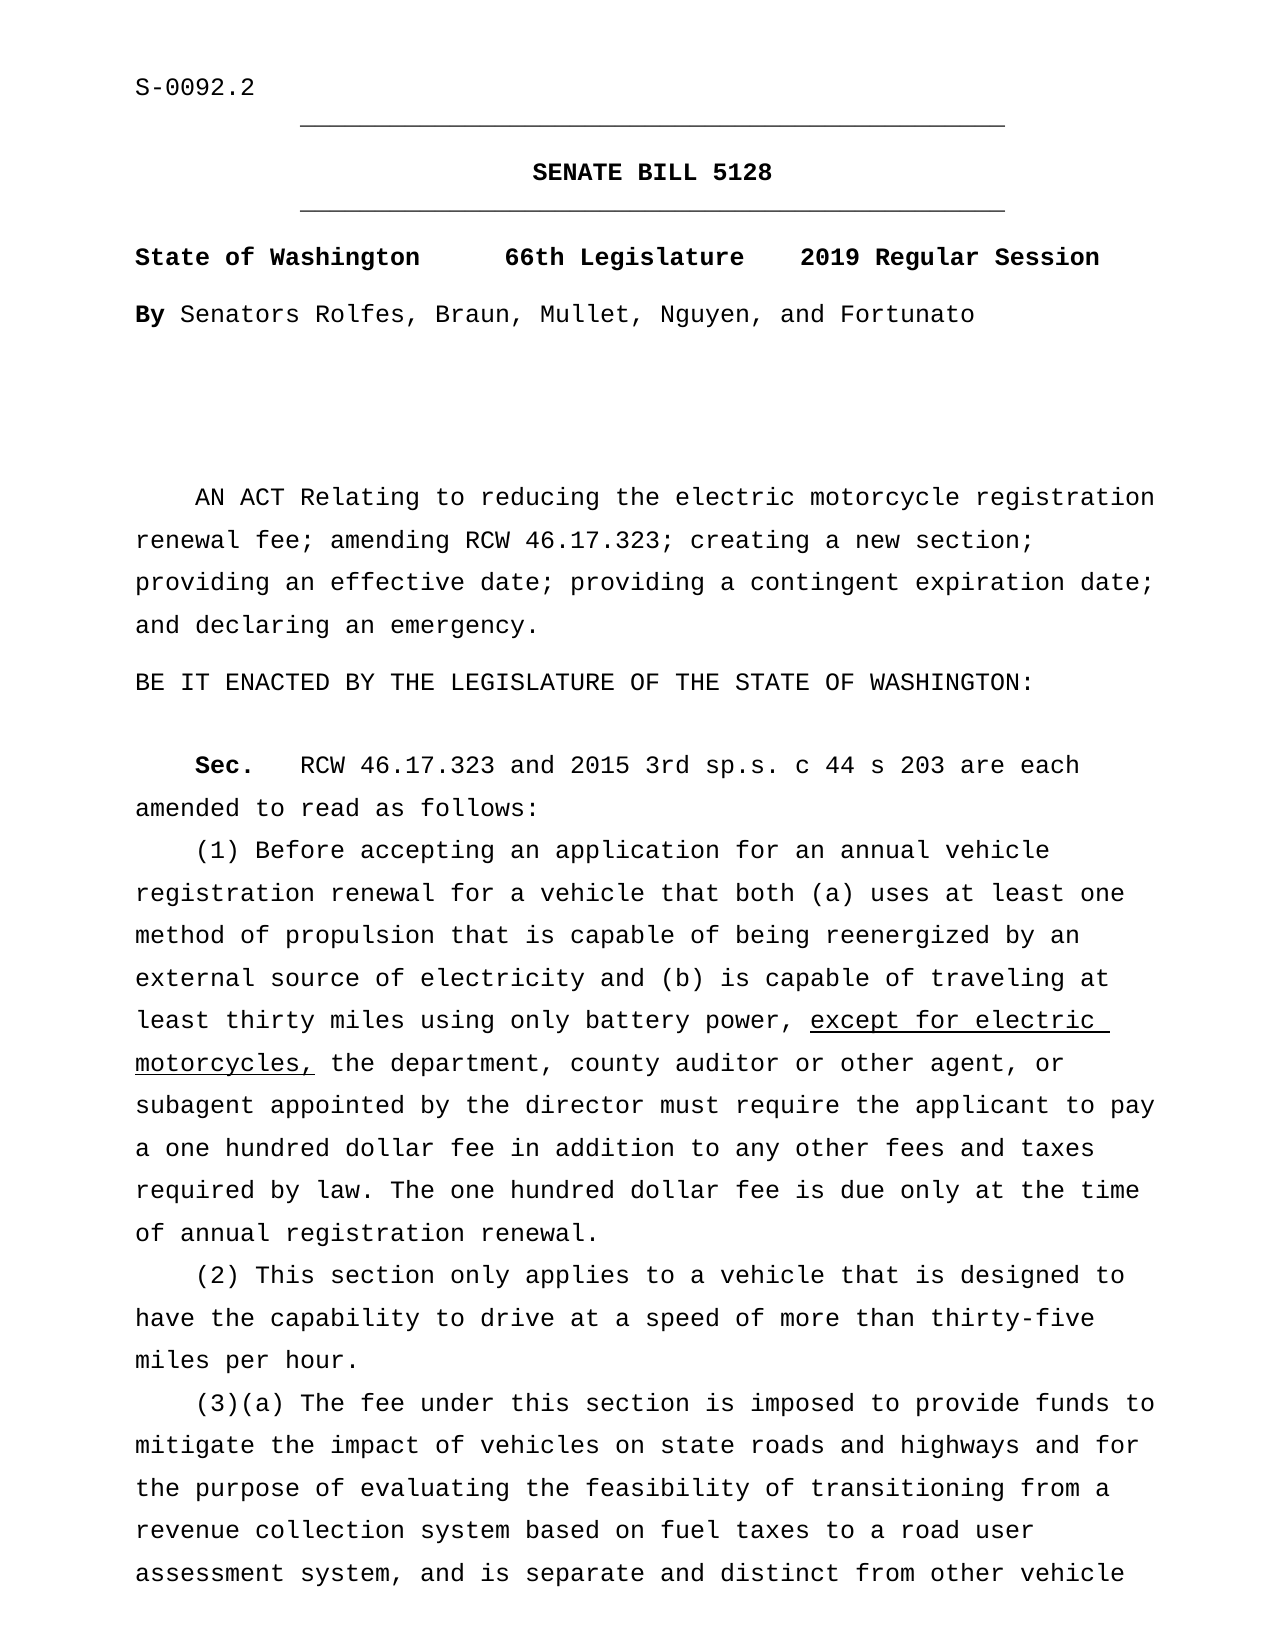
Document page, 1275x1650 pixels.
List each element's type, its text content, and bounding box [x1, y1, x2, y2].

text State of Washington 66th Legislature 2019 Regular Session [135, 245, 1170, 273]
text (2) This section only applies to a vehicle that is designed to have the capability to drive at a speed of more than thirty-five miles per hour. [135, 1250, 1170, 1377]
text AN ACT Relating to reducing the electric motorcycle registration renewal fee; amending RCW 46.17.323; creating a new section; providing an effective date; providing a contingent expiration date; and declaring an emergency. [135, 472, 1170, 642]
text (1) Before accepting an application for an annual vehicle registration renewal for a vehicle that both (a) uses at least one method of propulsion that is capable of being reenergized by an external source of electricity and (b) is capable of traveling at least thirty miles using only battery power, except for electric motorcycles, the department, county auditor or other agent, or subagent appointed by the director must require the applicant to pay a one hundred dollar fee in addition to any other fees and taxes required by law. The one hundred dollar fee is due only at the time of annual registration renewal. [135, 825, 1170, 1250]
text _______________________________________________ [135, 188, 1170, 217]
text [135, 1377, 1170, 1590]
text Sec. RCW 46.17.323 and 2015 3rd sp.s. c 44 s 203 are each amended to read as follows: [135, 740, 1170, 825]
text _______________________________________________ [135, 103, 1170, 132]
text S-0092.2 [135, 75, 1170, 103]
text SENATE BILL 5128 [135, 160, 1170, 188]
text By Senators Rolfes, Braun, Mullet, Nguyen, and Fortunato [135, 302, 1170, 330]
text BE IT ENACTED BY THE LEGISLATURE OF THE STATE OF WASHINGTON: [135, 670, 1170, 698]
